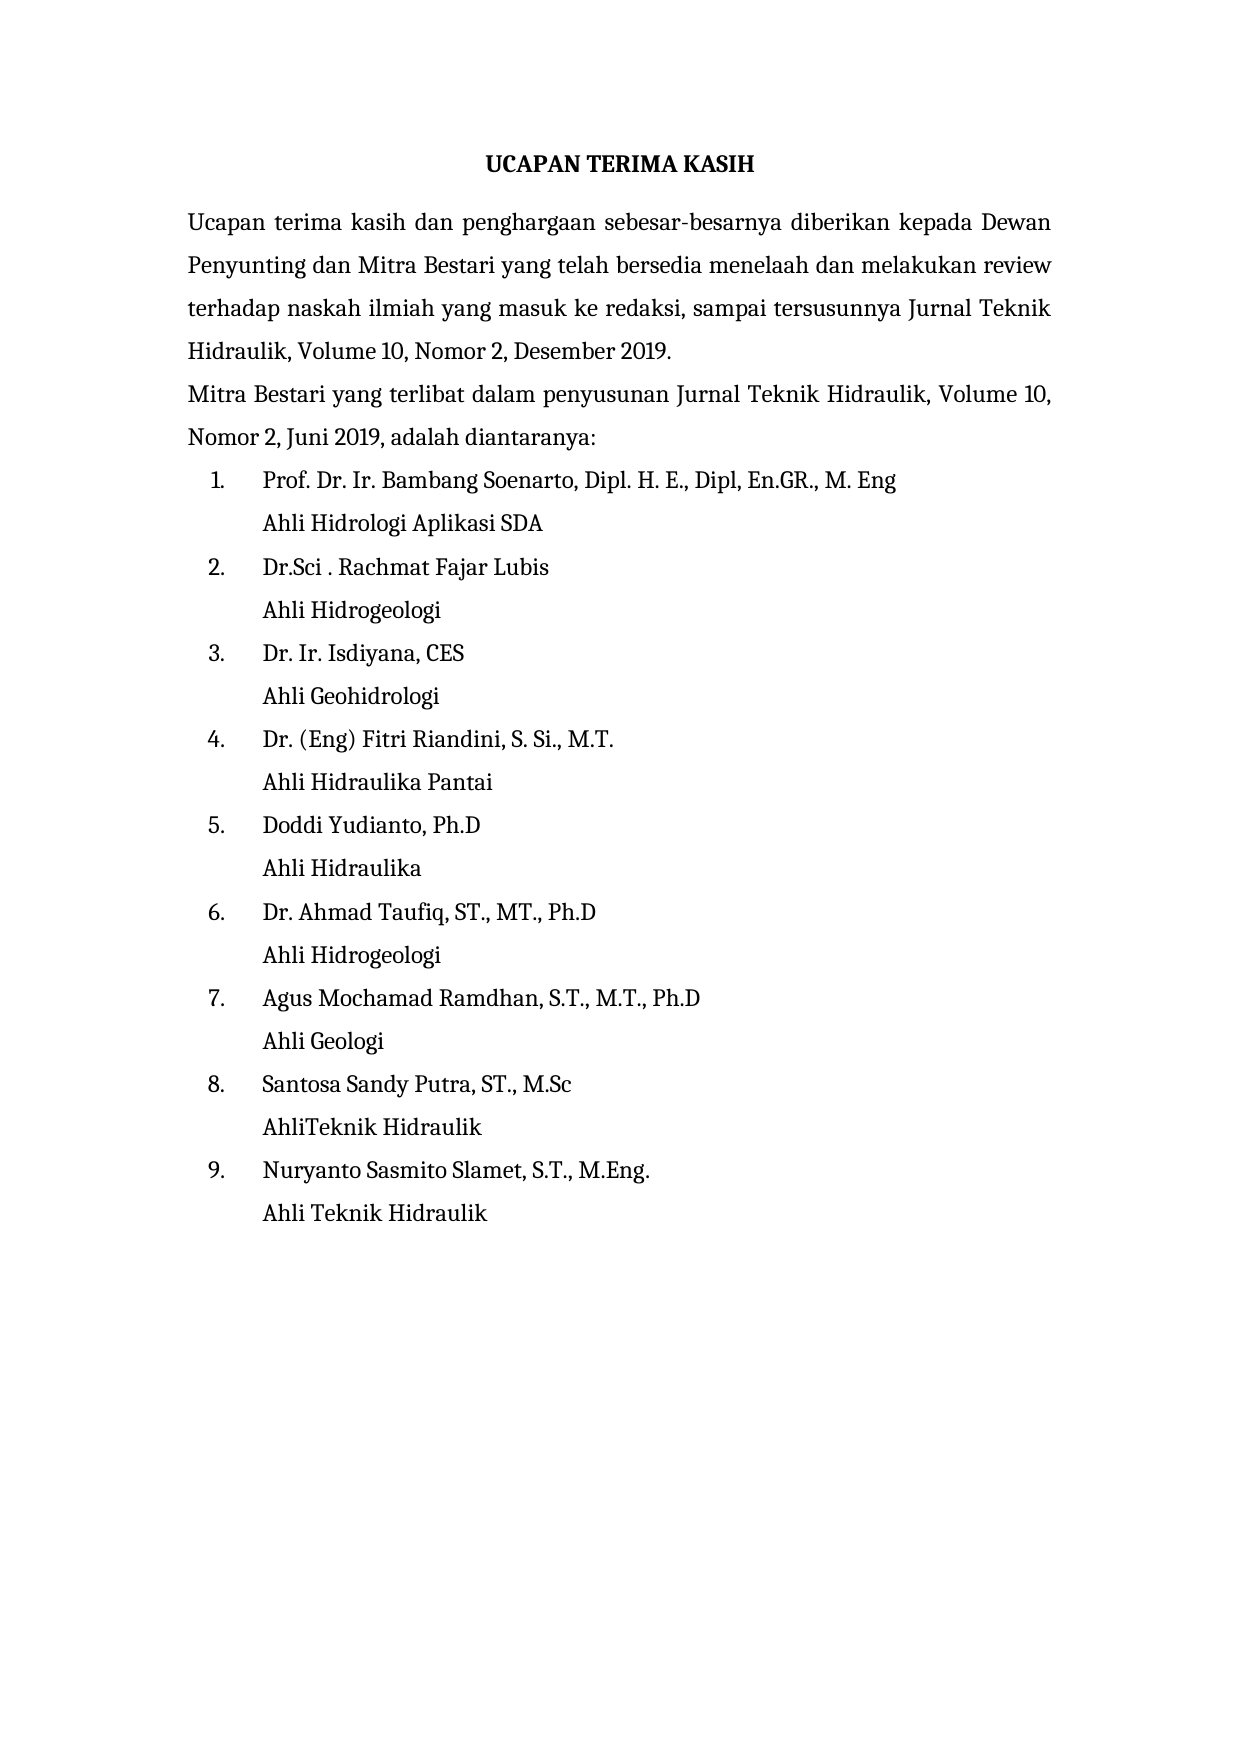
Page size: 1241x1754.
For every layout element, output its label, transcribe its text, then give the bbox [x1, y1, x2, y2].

list Nuryanto Sasmito Slamet, S.T., M.Eng. [225, 1156, 1053, 1185]
list AhliTeknik Hidraulik [262, 1113, 1053, 1142]
list Santosa Sandy Putra, ST., M.Sc [225, 1070, 1053, 1099]
list Ahli Geohidrologi [262, 682, 1053, 711]
text UCAPAN TERIMA KASIH [187, 150, 1053, 179]
list Dr. Ir. Isdiyana, CES [225, 639, 1053, 667]
list Ahli Teknik Hidraulik [262, 1199, 1053, 1228]
list Dr. Ahmad Taufiq, ST., MT., Ph.D [225, 897, 1053, 926]
list Agus Mochamad Ramdhan, S.T., M.T., Ph.D [225, 984, 1053, 1012]
list Prof. Dr. Ir. Bambang Soenarto, Dipl. H. E., Dipl, En.GR., M. Eng [225, 466, 1053, 495]
list Ahli Hidraulika Pantai [262, 768, 1053, 797]
text Mitra Bestari yang terlibat dalam penyusunan Jurnal Teknik Hidraulik, Volume 10, Nomor 2, Juni 2019, adalah diantaranya: [187, 380, 1053, 452]
text Ucapan terima kasih dan penghargaan sebesar-besarnya diberikan kepada Dewan Penyunting dan Mitra Bestari yang telah bersedia menelaah dan melakukan review terhadap naskah ilmiah yang masuk ke redaksi, sampai tersusunnya Jurnal Teknik Hidraulik, Volume 10, Nomor 2, Desember 2019. [187, 207, 1053, 366]
list Ahli Hidraulika [262, 854, 1053, 883]
list Dr.Sci . Rachmat Fajar Lubis [225, 552, 1053, 581]
list Dr. (Eng) Fitri Riandini, S. Si., M.T. [225, 725, 1053, 754]
list Ahli Hidrologi Aplikasi SDA [262, 509, 1053, 538]
text Ahli Geologi [262, 1027, 1053, 1056]
list Ahli Hidrogeologi [262, 596, 1053, 624]
list Ahli Hidrogeologi [262, 941, 1053, 969]
list Doddi Yudianto, Ph.D [225, 811, 1053, 840]
